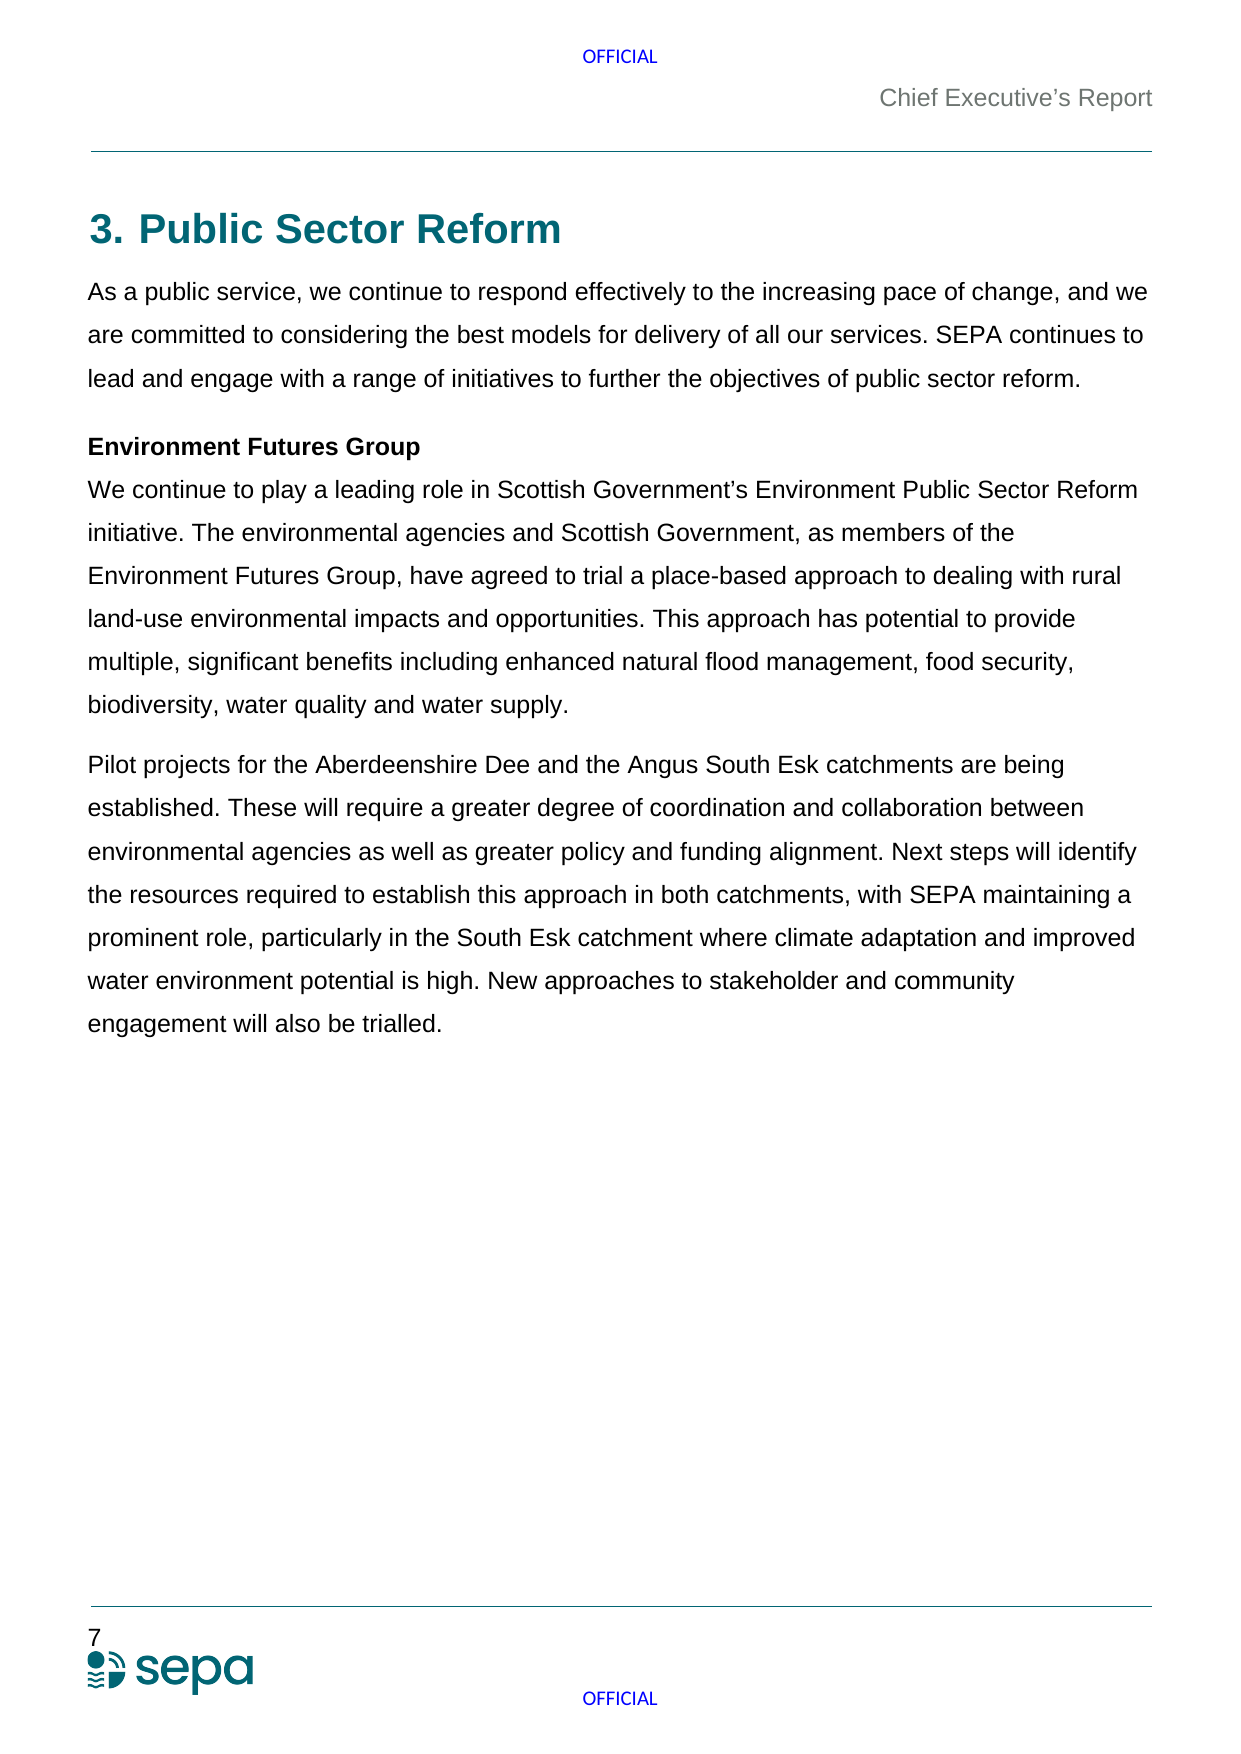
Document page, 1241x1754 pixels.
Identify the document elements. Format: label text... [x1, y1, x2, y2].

text Pilot projects for the Aberdeenshire Dee and the Angus South Esk catchments are being established. These will require a greater degree of coordination and collaboration between environmental agencies as well as greater policy and funding alignment. Next steps will identify the resources required to establish this approach in both catchments, with SEPA maintaining a prominent role, particularly in the South Esk catchment where climate adaptation and improved water environment potential is high. New approaches to stakeholder and community engagement will also be trialled. [87, 750, 1153, 1038]
subtitle As a public service, we continue to respond effectively to the increasing pace of change, and we are committed to considering the best models for delivery of all our services. SEPA continues to lead and engage with a range of initiatives to further the objectives of public sector reform. [87, 277, 1153, 392]
subtitle Public Sector Reform [89, 204, 1153, 252]
text Environment Futures Group [87, 432, 1153, 461]
text We continue to play a leading role in Scottish Government’s Environment Public Sector Reform initiative. The environmental agencies and Scottish Government, as members of the Environment Futures Group, have agreed to trial a place-based approach to dealing with rural land-use environmental impacts and opportunities. This approach has potential to provide multiple, significant benefits including enhanced natural flood management, food security, biodiversity, water quality and water supply. [87, 475, 1153, 719]
picture [87, 1651, 253, 1695]
